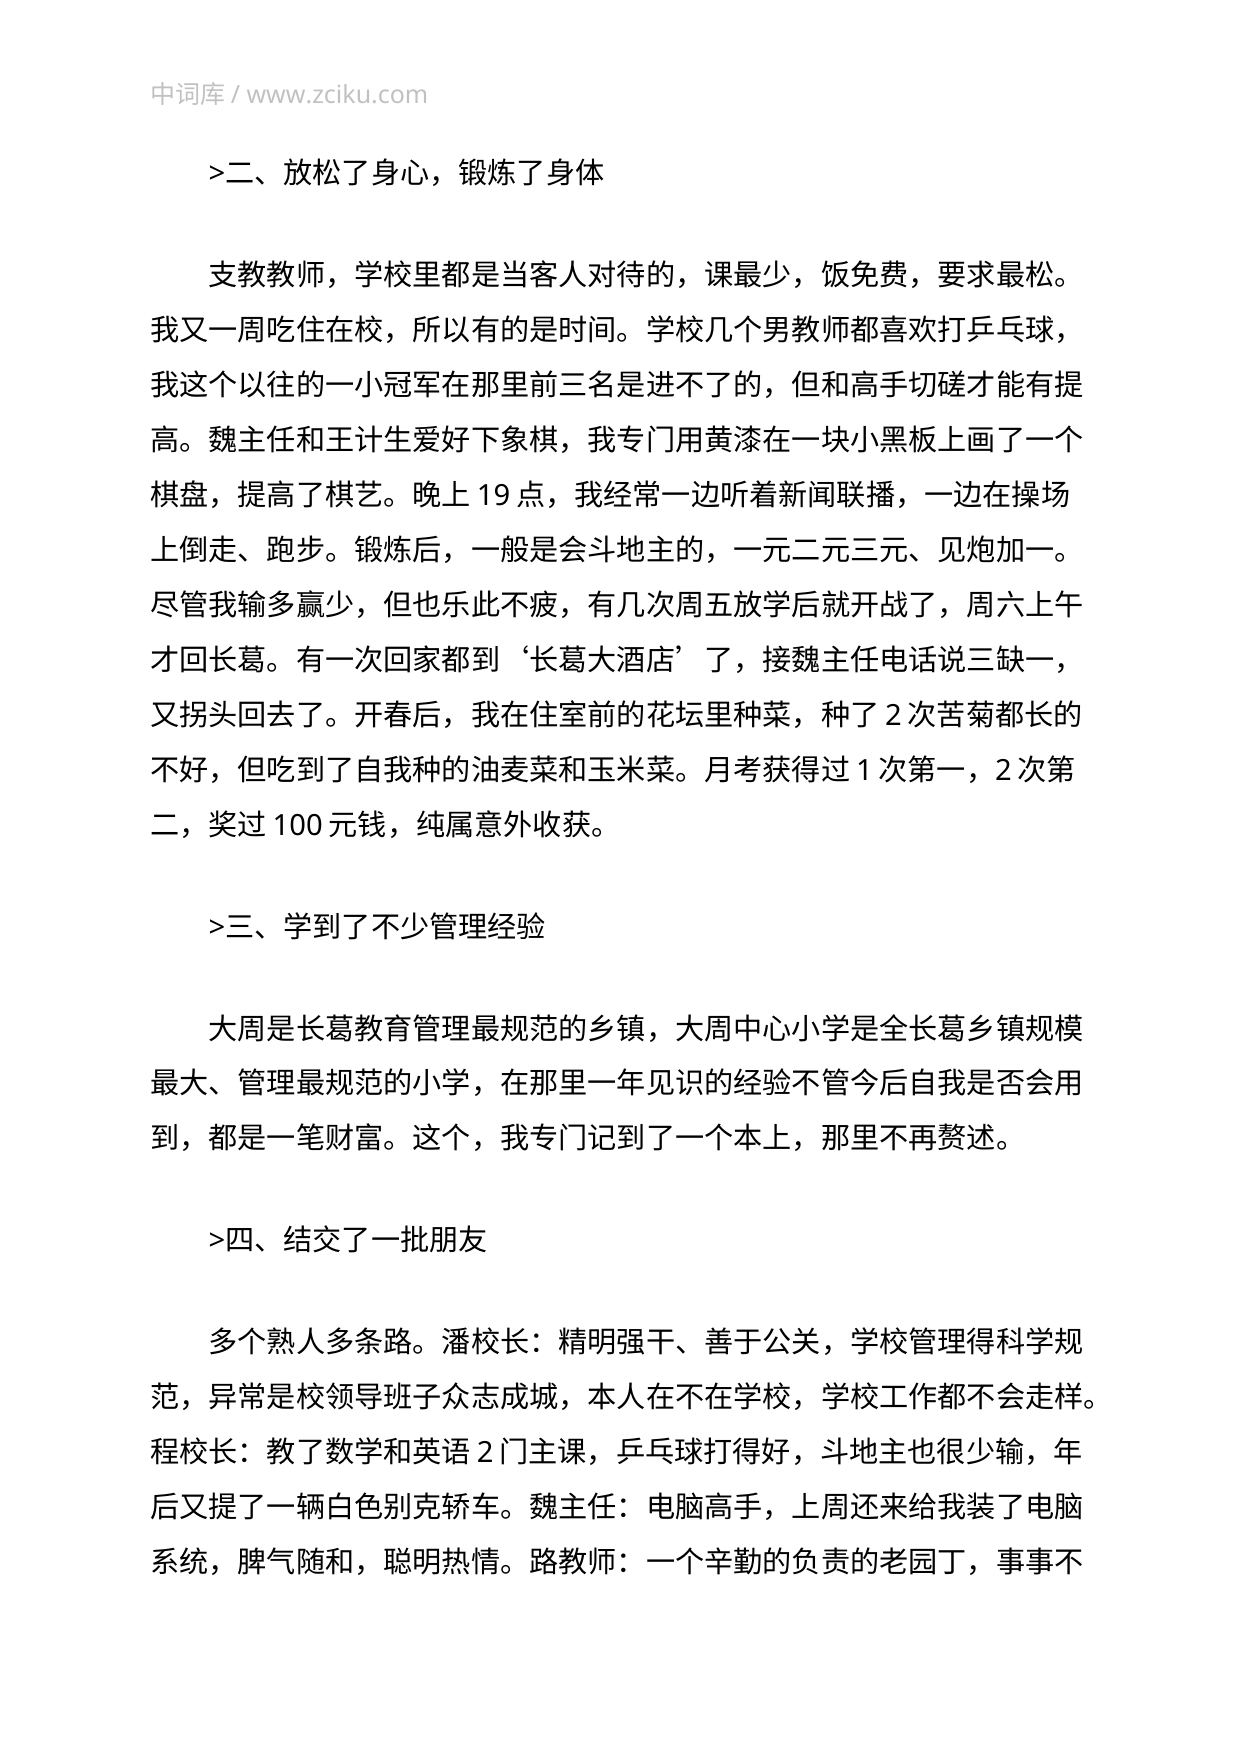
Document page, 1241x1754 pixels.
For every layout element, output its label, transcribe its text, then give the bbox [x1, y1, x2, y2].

text 大周是长葛教育管理最规范的乡镇，大周中心小学是全长葛乡镇规模最大、管理最规范的小学，在那里一年见识的经验不管今后自我是否会用到，都是一笔财富。这个，我专门记到了一个本上，那里不再赘述。 [150, 1005, 1090, 1157]
text >四、结交了一批朋友 [150, 1217, 1090, 1259]
text >三、学到了不少管理经验 [150, 903, 1090, 946]
text 支教教师，学校里都是当客人对待的，课最少，饭免费，要求最松。我又一周吃住在校，所以有的是时间。学校几个男教师都喜欢打乒乓球，我这个以往的一小冠军在那里前三名是进不了的，但和高手切磋才能有提高。魏主任和王计生爱好下象棋，我专门用黄漆在一块小黑板上画了一个棋盘，提高了棋艺。晚上19点，我经常一边听着新闻联播，一边在操场上倒走、跑步。锻炼后，一般是会斗地主的，一元二元三元、见炮加一。尽管我输多赢少，但也乐此不疲，有几次周五放学后就开战了，周六上午才回长葛。有一次回家都到‘长葛大酒店’了，接魏主任电话说三缺一，又拐头回去了。开春后，我在住室前的花坛里种菜，种了2次苦菊都长的不好，但吃到了自我种的油麦菜和玉米菜。月考获得过1次第一，2次第二，奖过100元钱，纯属意外收获。 [150, 252, 1090, 844]
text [150, 1319, 1090, 1581]
text >二、放松了身心，锻炼了身体 [150, 150, 1090, 192]
